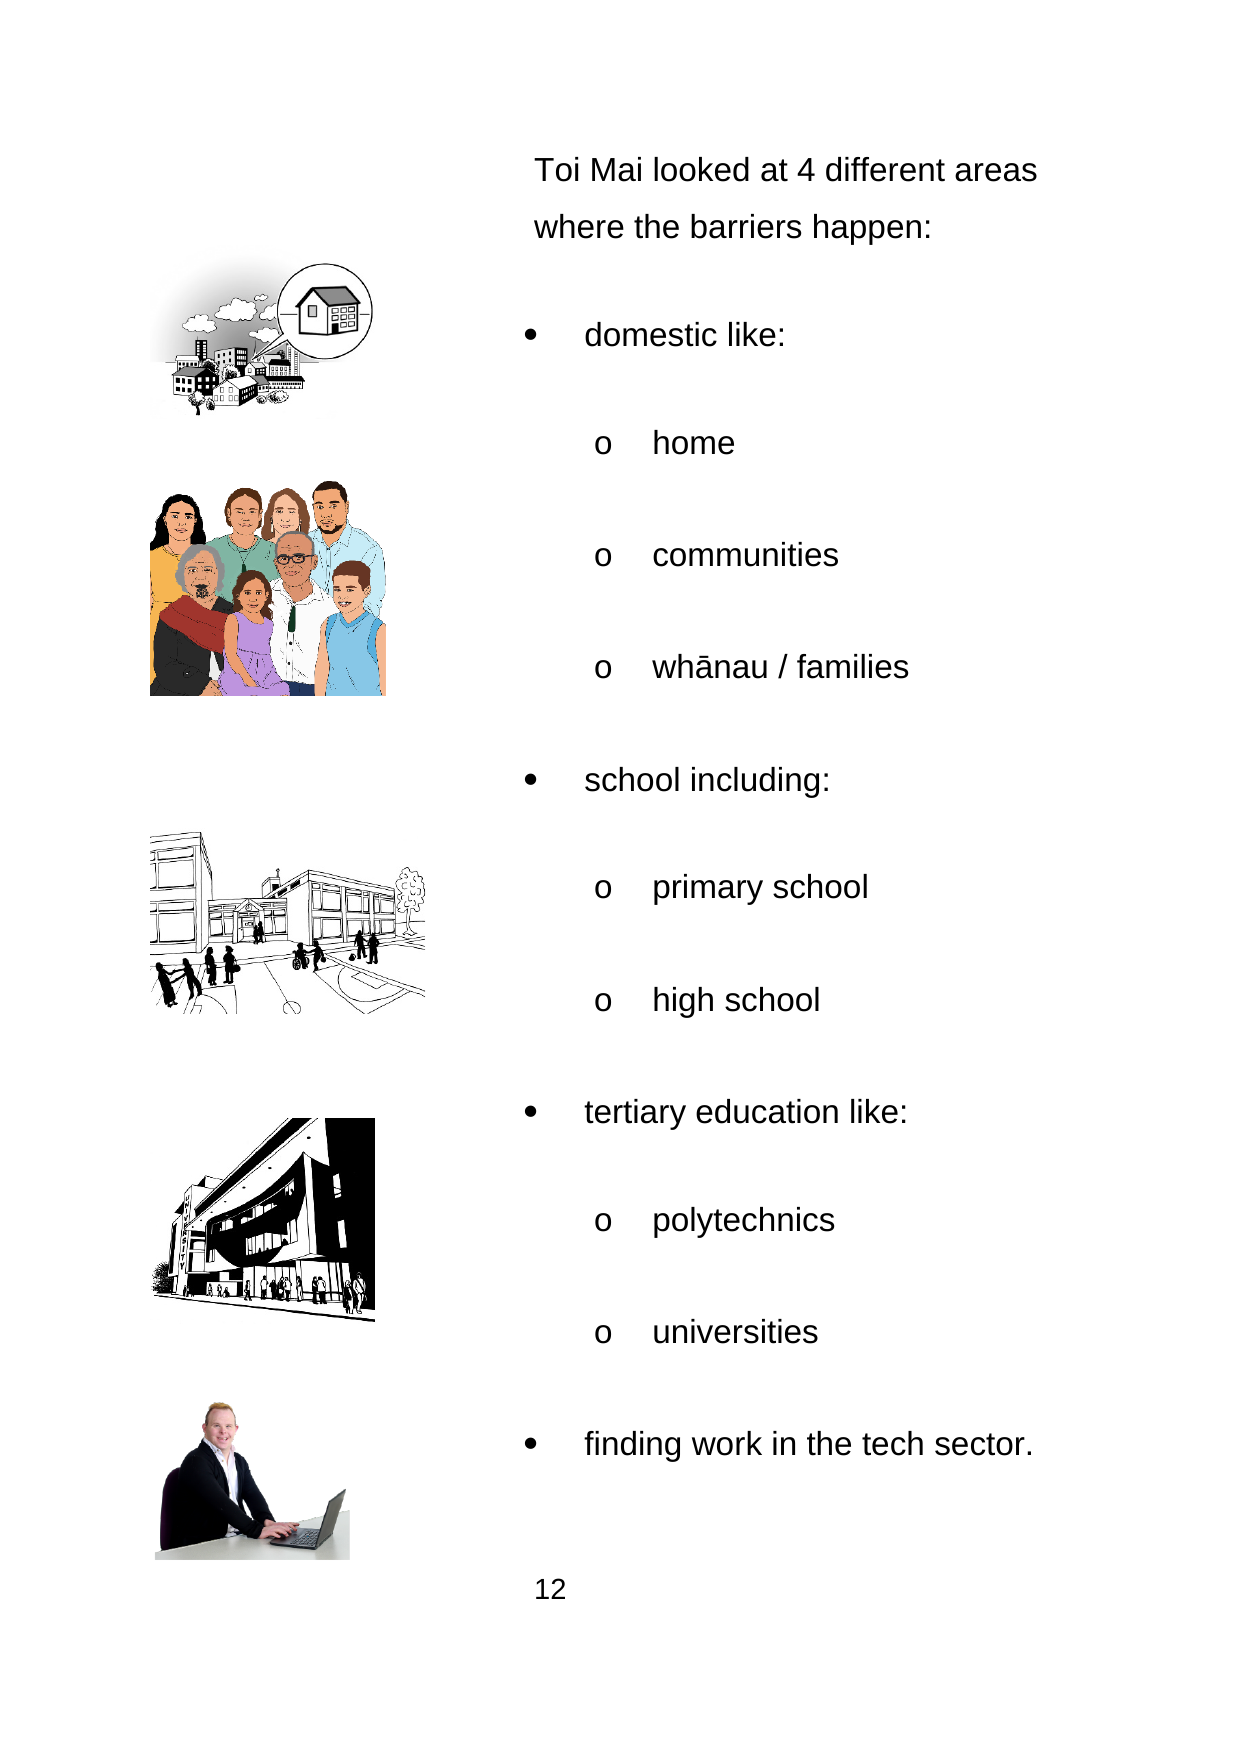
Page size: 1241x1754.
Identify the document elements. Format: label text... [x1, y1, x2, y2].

list school including: [525, 759, 1090, 798]
text Toi Mai looked at 4 different areas where the barriers happen: [534, 150, 1090, 246]
picture [150, 828, 426, 1014]
picture [150, 1374, 354, 1579]
picture [150, 245, 377, 419]
list communities [593, 535, 1090, 577]
list primary school [593, 867, 1090, 909]
list universities [593, 1312, 1090, 1353]
list tertiary education like: [525, 1092, 1090, 1130]
list polytechnics [593, 1199, 1090, 1241]
list domestic like: [525, 315, 1090, 354]
picture [150, 459, 386, 696]
list high school [593, 979, 1090, 1021]
picture [150, 1117, 377, 1324]
list whānau / families [593, 647, 1090, 689]
list finding work in the tech sector. [525, 1424, 1090, 1462]
list home [593, 423, 1090, 464]
